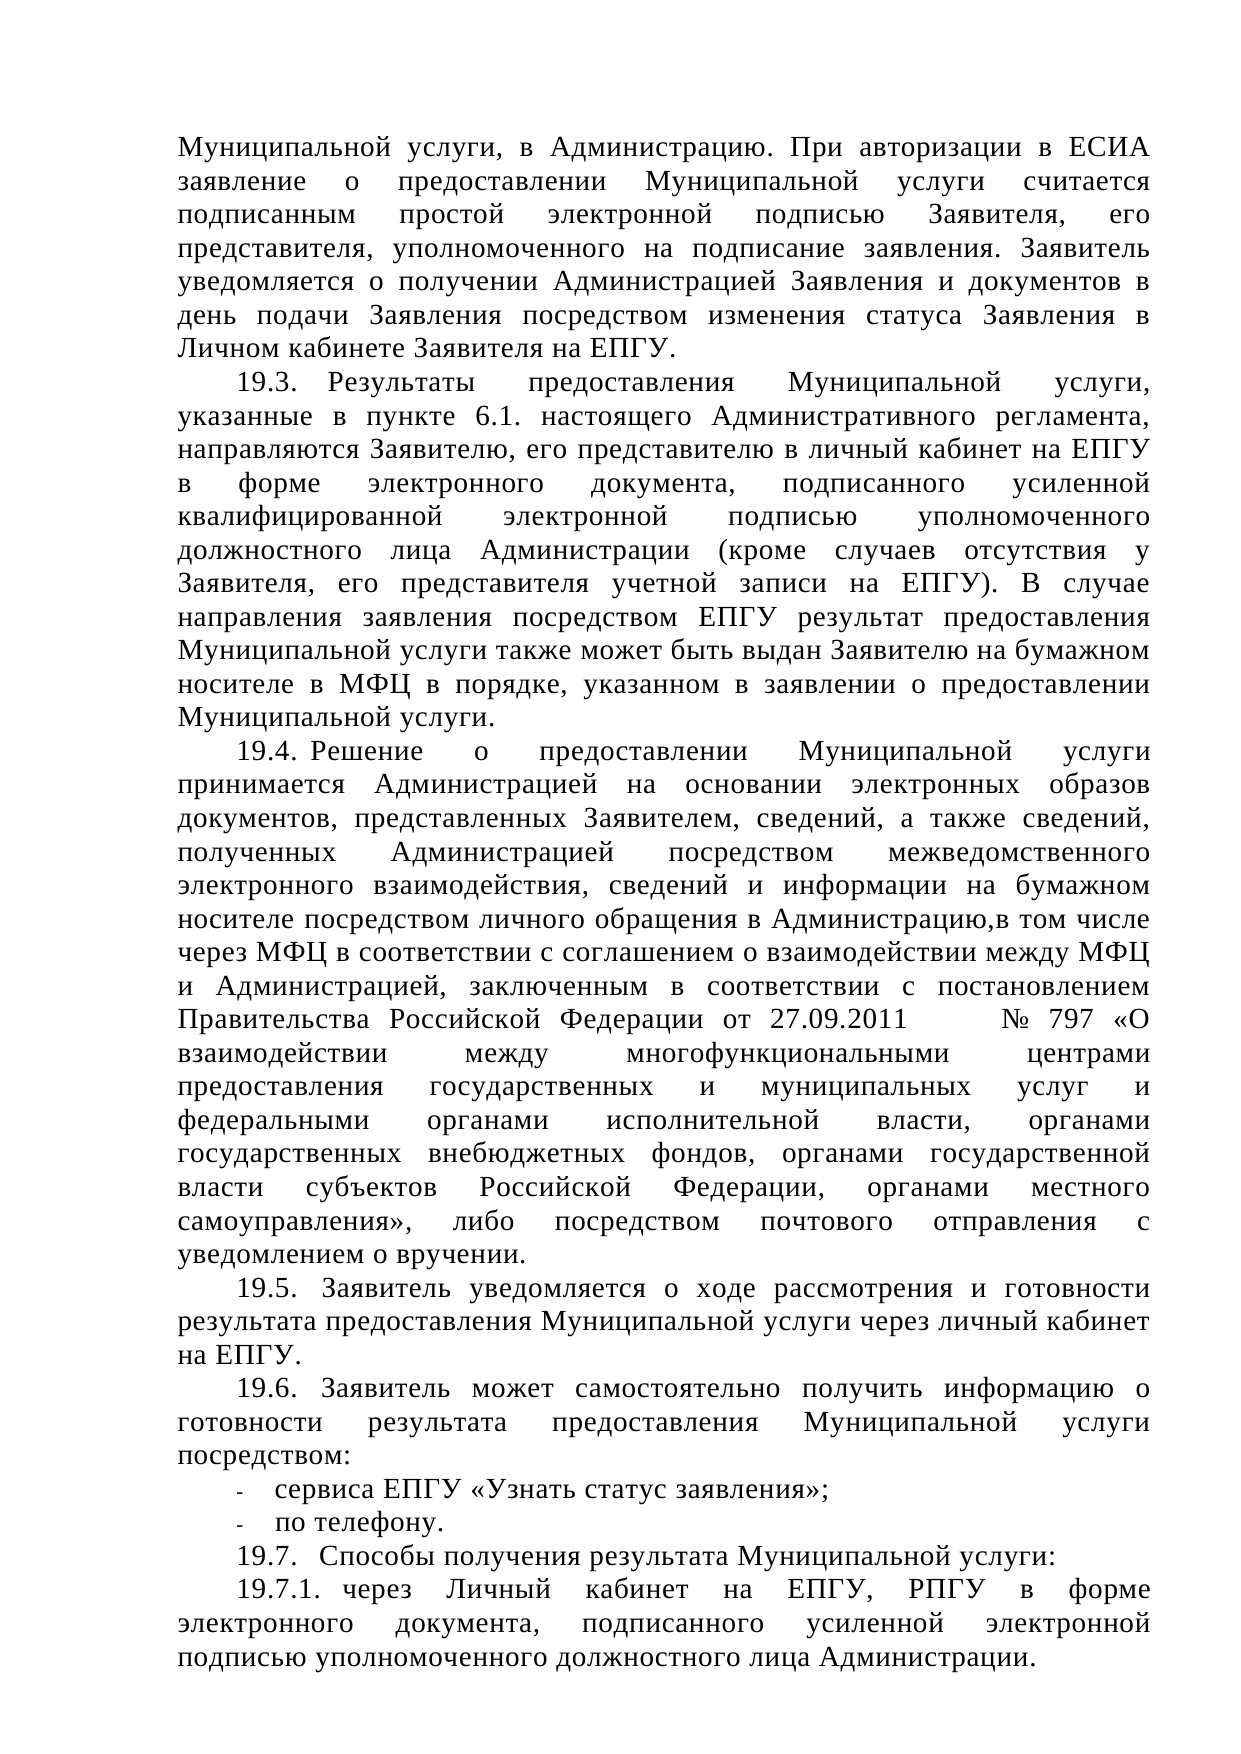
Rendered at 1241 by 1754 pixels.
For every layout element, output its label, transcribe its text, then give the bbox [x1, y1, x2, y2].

list Решение о предоставлении Муниципальной услуги принимается Администрацией на основании электронных образов документов, представленных Заявителем, сведений, а также сведений, полученных Администрацией посредством межведомственного электронного взаимодействия, сведений и информации на бумажном носителе посредством личного обращения в Администрацию,в том числе через МФЦ в соответствии с соглашением о взаимодействии между МФЦ и Администрацией, заключенным в соответствии с постановлением Правительства Российской Федерации от 27.09.2011 № 797 «О взаимодействии между многофункциональными центрами предоставления государственных и муниципальных услуг и федеральными органами исполнительной власти, органами государственных внебюджетных фондов, органами государственной власти субъектов Российской Федерации, органами местного самоуправления», либо посредством почтового отправления с уведомлением о вручении. [177, 733, 1152, 1270]
list по телефону. [177, 1504, 1152, 1538]
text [177, 129, 1152, 364]
list Способы получения результата Муниципальной услуги: [177, 1538, 1152, 1572]
list сервиса ЕПГУ «Узнать статус заявления»; [177, 1471, 1152, 1504]
list Результаты предоставления Муниципальной услуги, указанные в пункте 6.1. настоящего Административного регламента, направляются Заявителю, его представителю в личный кабинет на ЕПГУ в форме электронного документа, подписанного усиленной квалифицированной электронной подписью уполномоченного должностного лица Администрации (кроме случаев отсутствия у Заявителя, его представителя учетной записи на ЕПГУ). В случае направления заявления посредством ЕПГУ результат предоставления Муниципальной услуги также может быть выдан Заявителю на бумажном носителе в МФЦ в порядке, указанном в заявлении о предоставлении Муниципальной услуги. [177, 364, 1152, 733]
list через Личный кабинет на ЕПГУ, РПГУ в форме электронного документа, подписанного усиленной электронной подписью уполномоченного должностного лица Администрации. [177, 1572, 1152, 1672]
list Заявитель может самостоятельно получить информацию о готовности результата предоставления Муниципальной услуги посредством: [177, 1370, 1152, 1471]
list Заявитель уведомляется о ходе рассмотрения и готовности результата предоставления Муниципальной услуги через личный кабинет на ЕПГУ. [177, 1270, 1152, 1370]
